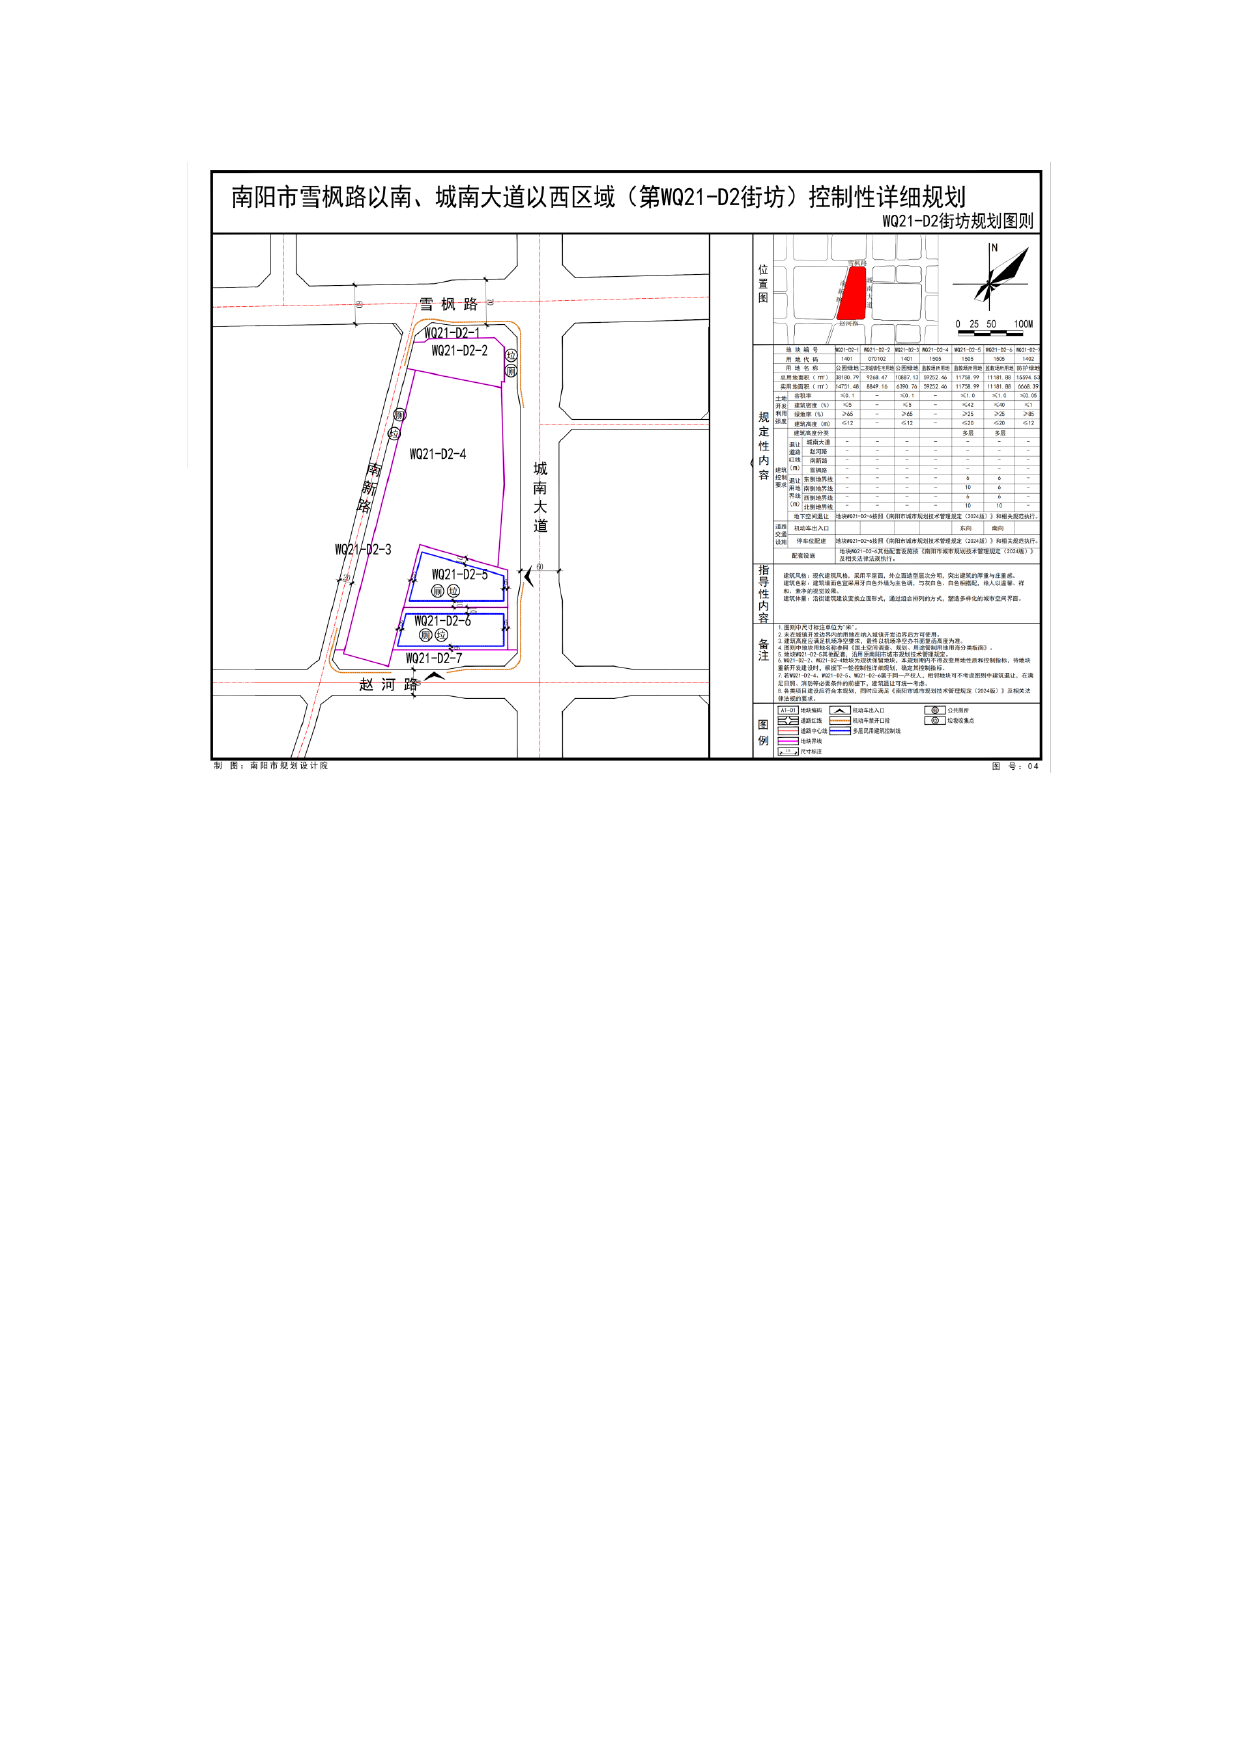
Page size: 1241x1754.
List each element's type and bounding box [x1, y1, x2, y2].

picture [187, 162, 1051, 773]
